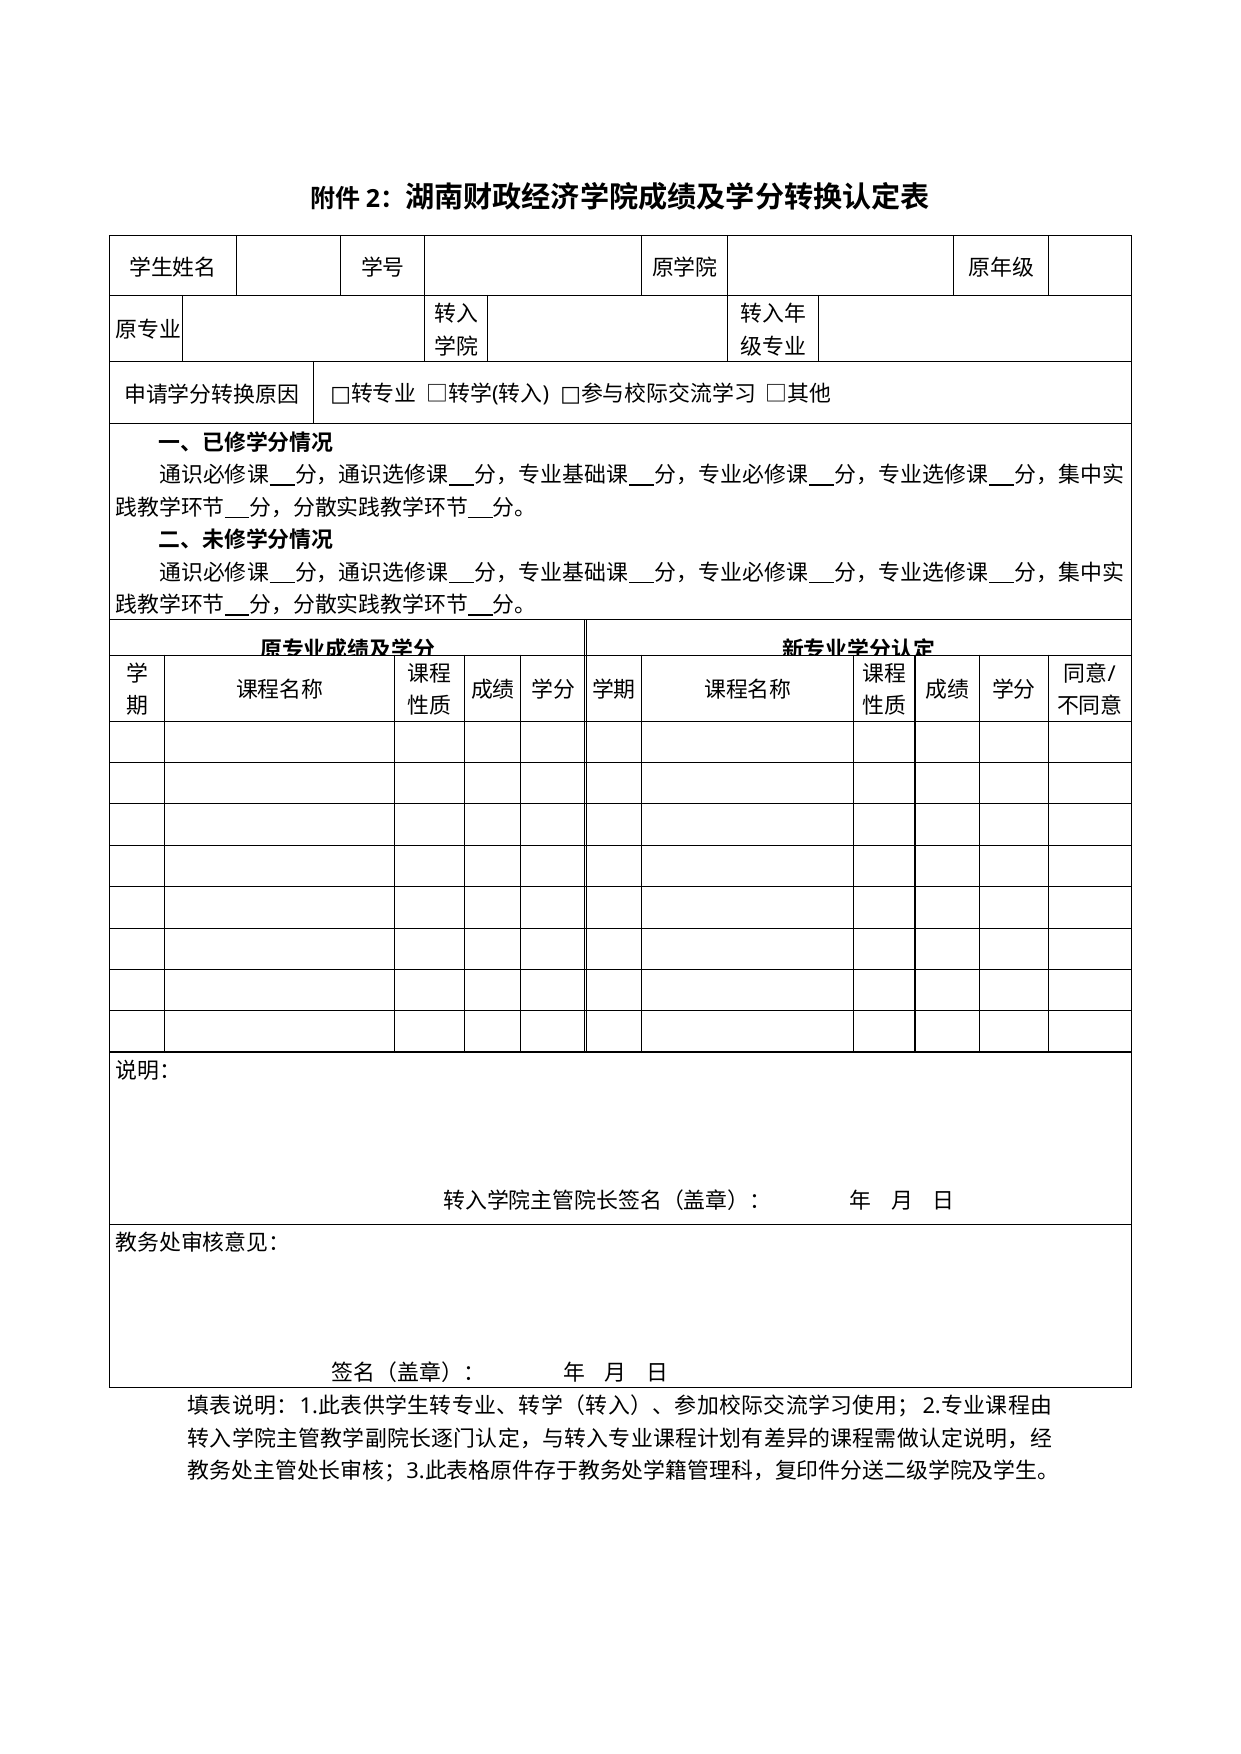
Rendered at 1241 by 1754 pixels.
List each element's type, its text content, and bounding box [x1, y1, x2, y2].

table_cell [642, 887, 853, 927]
table_header 学生姓名 [110, 236, 236, 295]
table_cell [521, 887, 584, 927]
table_cell [465, 804, 520, 845]
table_cell [980, 722, 1048, 762]
table_cell 转入年级专业 [728, 296, 818, 361]
table_cell [521, 763, 584, 803]
table_cell [521, 1011, 584, 1051]
table_cell [110, 804, 164, 845]
table_cell [465, 846, 520, 886]
table_cell [980, 846, 1048, 886]
table_cell 课程名称 [165, 656, 394, 721]
table_cell [916, 722, 979, 762]
table_cell 学分 [980, 656, 1048, 721]
table_cell [916, 929, 979, 969]
table_cell 教务处审核意见： 签名（盖章）： 年 月 日 [110, 1225, 1131, 1387]
table_cell [587, 887, 641, 927]
table_cell [1049, 846, 1131, 886]
table_cell [642, 1011, 853, 1051]
table_cell [395, 1011, 464, 1051]
table_cell 原专业成绩及学分 [110, 620, 584, 654]
table_cell [642, 970, 853, 1010]
table_cell [110, 763, 164, 803]
table_cell [465, 970, 520, 1010]
table_cell [521, 970, 584, 1010]
table_header [237, 236, 340, 295]
table_cell [854, 1011, 914, 1051]
table_cell 课程性质 [395, 656, 464, 721]
table_cell [395, 887, 464, 927]
table_cell [854, 929, 914, 969]
table_cell [587, 804, 641, 845]
table_cell [916, 1011, 979, 1051]
table_cell [465, 763, 520, 803]
table_cell [980, 970, 1048, 1010]
table_cell [854, 846, 914, 886]
table_cell [916, 887, 979, 927]
table_cell [110, 846, 164, 886]
table_cell [916, 846, 979, 886]
table_cell [465, 929, 520, 969]
table_cell [819, 296, 1131, 361]
table_header 原学院 [642, 236, 727, 295]
table_cell [165, 1011, 394, 1051]
table_header [425, 236, 641, 295]
table_cell 成绩 [916, 656, 979, 721]
table_cell [1049, 1011, 1131, 1051]
table_cell [165, 722, 394, 762]
table_cell 成绩 [465, 656, 520, 721]
table_cell 同意/不同意 [1049, 656, 1131, 721]
table_cell [642, 929, 853, 969]
table_cell [165, 846, 394, 886]
table_header 原年级 [954, 236, 1048, 295]
table_cell [110, 722, 164, 762]
table_cell [642, 804, 853, 845]
table_cell [521, 929, 584, 969]
table_cell [521, 804, 584, 845]
table_cell [587, 1011, 641, 1051]
table_cell [165, 970, 394, 1010]
table_cell [980, 929, 1048, 969]
table_cell [1049, 887, 1131, 927]
table_cell [587, 846, 641, 886]
table_cell [165, 887, 394, 927]
table_cell 课程性质 [854, 656, 914, 721]
table_cell 学期 [587, 656, 641, 721]
table_header [1049, 236, 1131, 295]
text 附件2：湖南财政经济学院成绩及学分转换认定表 [187, 162, 1053, 227]
table_cell [642, 763, 853, 803]
table_cell [587, 970, 641, 1010]
table_cell [465, 722, 520, 762]
table_cell [521, 722, 584, 762]
table_cell 学分 [521, 656, 584, 721]
text 填表说明：1.此表供学生转专业、转学（转入）、参加校际交流学习使用；2.专业课程由转入学院主管教学副院长逐门认定，与转入专业课程计划有差异的课程需做认定说明，经教务处主管处长审核；3.此表格原件存于教务处学籍管理科，复印件分送二级学院及学生。 [187, 1388, 1053, 1486]
table_cell [1049, 970, 1131, 1010]
table_cell [110, 929, 164, 969]
table_cell 课程名称 [642, 656, 853, 721]
table_cell [488, 296, 727, 361]
table_cell [854, 804, 914, 845]
table_cell 学期 [110, 656, 164, 721]
table_cell [465, 1011, 520, 1051]
table_cell [980, 887, 1048, 927]
table_header 学号 [341, 236, 424, 295]
table_cell [1049, 804, 1131, 845]
table_cell [854, 722, 914, 762]
table_cell [110, 887, 164, 927]
table_cell [854, 763, 914, 803]
table_cell [395, 846, 464, 886]
table_cell [587, 722, 641, 762]
table_cell [1049, 722, 1131, 762]
table_cell [854, 970, 914, 1010]
table_cell [1049, 763, 1131, 803]
table_cell [916, 970, 979, 1010]
table_cell [465, 887, 520, 927]
table_cell 一、已修学分情况 通识必修课 分，通识选修课 分，专业基础课 分，专业必修课 分，专业选修课 分，集中实践教学环节 分，分散实践教学环节 分。 二、未修学分情况 通识必修课 分，通识选修课 分，专业基础课 分，专业必修课 分，专业选修课 分，集中实践教学环节 分，分散实践教学环节 分。 [110, 424, 1131, 619]
table_cell [110, 970, 164, 1010]
table_cell [395, 970, 464, 1010]
table_cell [1049, 929, 1131, 969]
table_cell [642, 846, 853, 886]
table_cell [854, 887, 914, 927]
table_cell [395, 722, 464, 762]
table_cell [165, 804, 394, 845]
table_cell 转入学院 [425, 296, 487, 361]
table_cell [587, 763, 641, 803]
table_cell [395, 804, 464, 845]
table_cell 原专业 [110, 296, 182, 361]
table_header [728, 236, 953, 295]
table_cell [980, 763, 1048, 803]
table_cell 说明： 转入学院主管院长签名（盖章）： 年 月 日 [110, 1053, 1131, 1224]
table_cell [916, 763, 979, 803]
table_cell [395, 763, 464, 803]
table_cell [183, 296, 424, 361]
table_cell [165, 929, 394, 969]
table_cell [587, 929, 641, 969]
table_cell 申请学分转换原因 [110, 362, 313, 423]
table_cell 新专业学分认定 [587, 620, 1131, 654]
table_cell □转专业 □转学(转入) □参与校际交流学习 □其他 [314, 362, 1131, 423]
table_cell [916, 804, 979, 845]
table_cell [165, 763, 394, 803]
table_cell [395, 929, 464, 969]
table_cell [980, 1011, 1048, 1051]
table_cell [642, 722, 853, 762]
table_cell [521, 846, 584, 886]
table_cell [110, 1011, 164, 1051]
table_cell [980, 804, 1048, 845]
